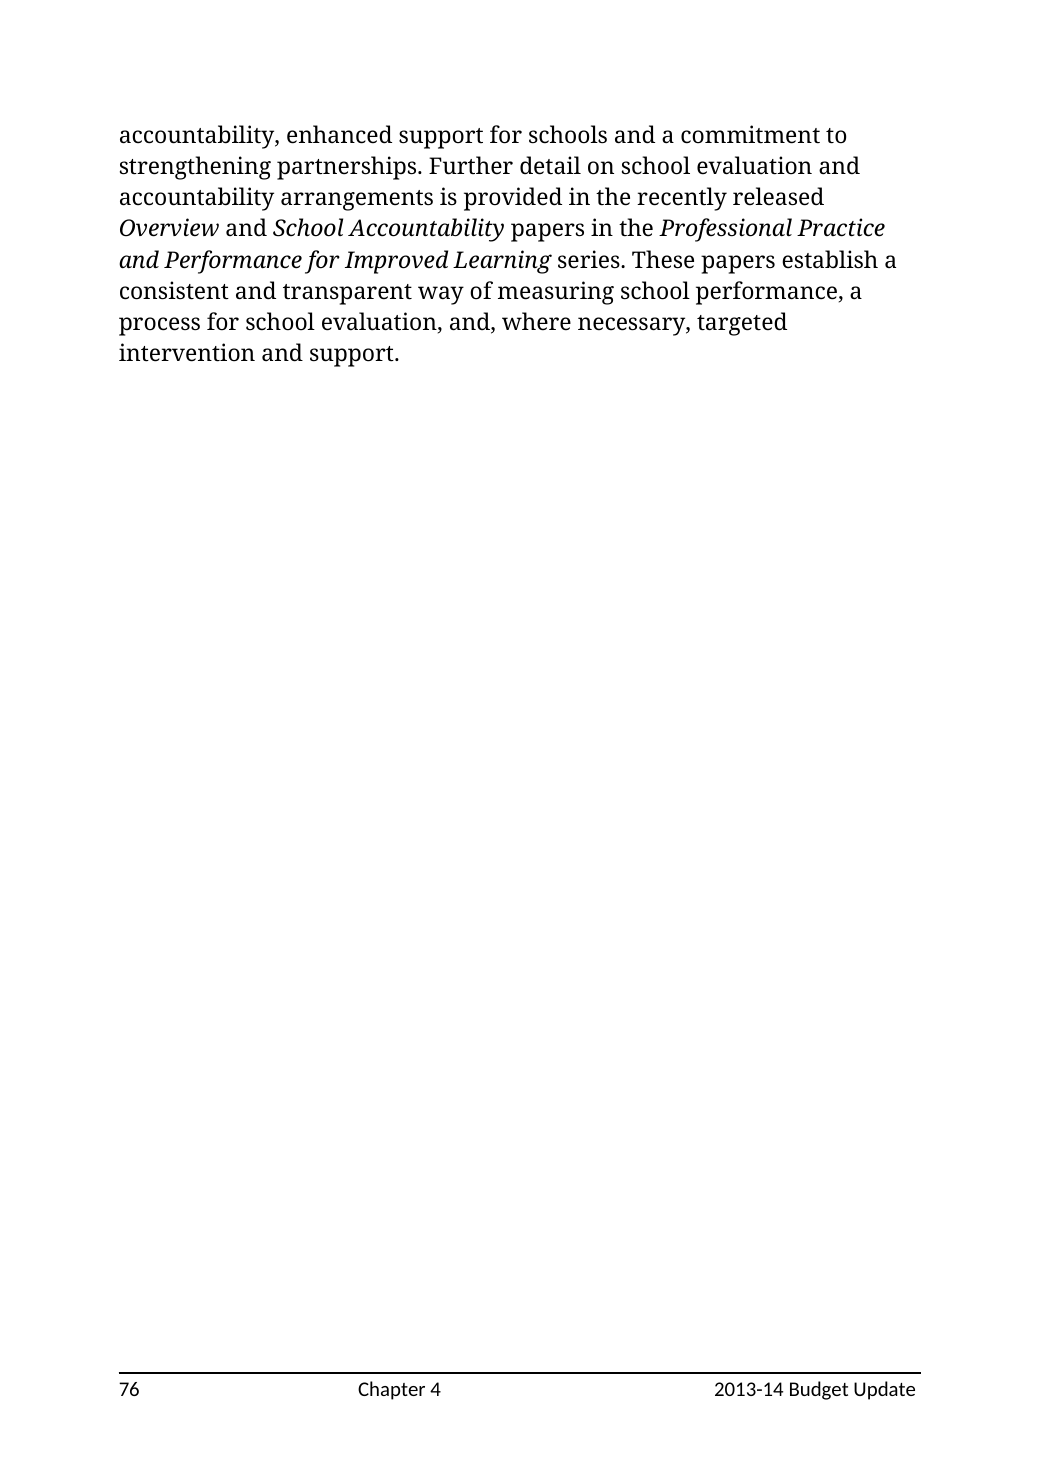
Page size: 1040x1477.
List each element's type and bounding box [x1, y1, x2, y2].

text [118, 118, 921, 368]
